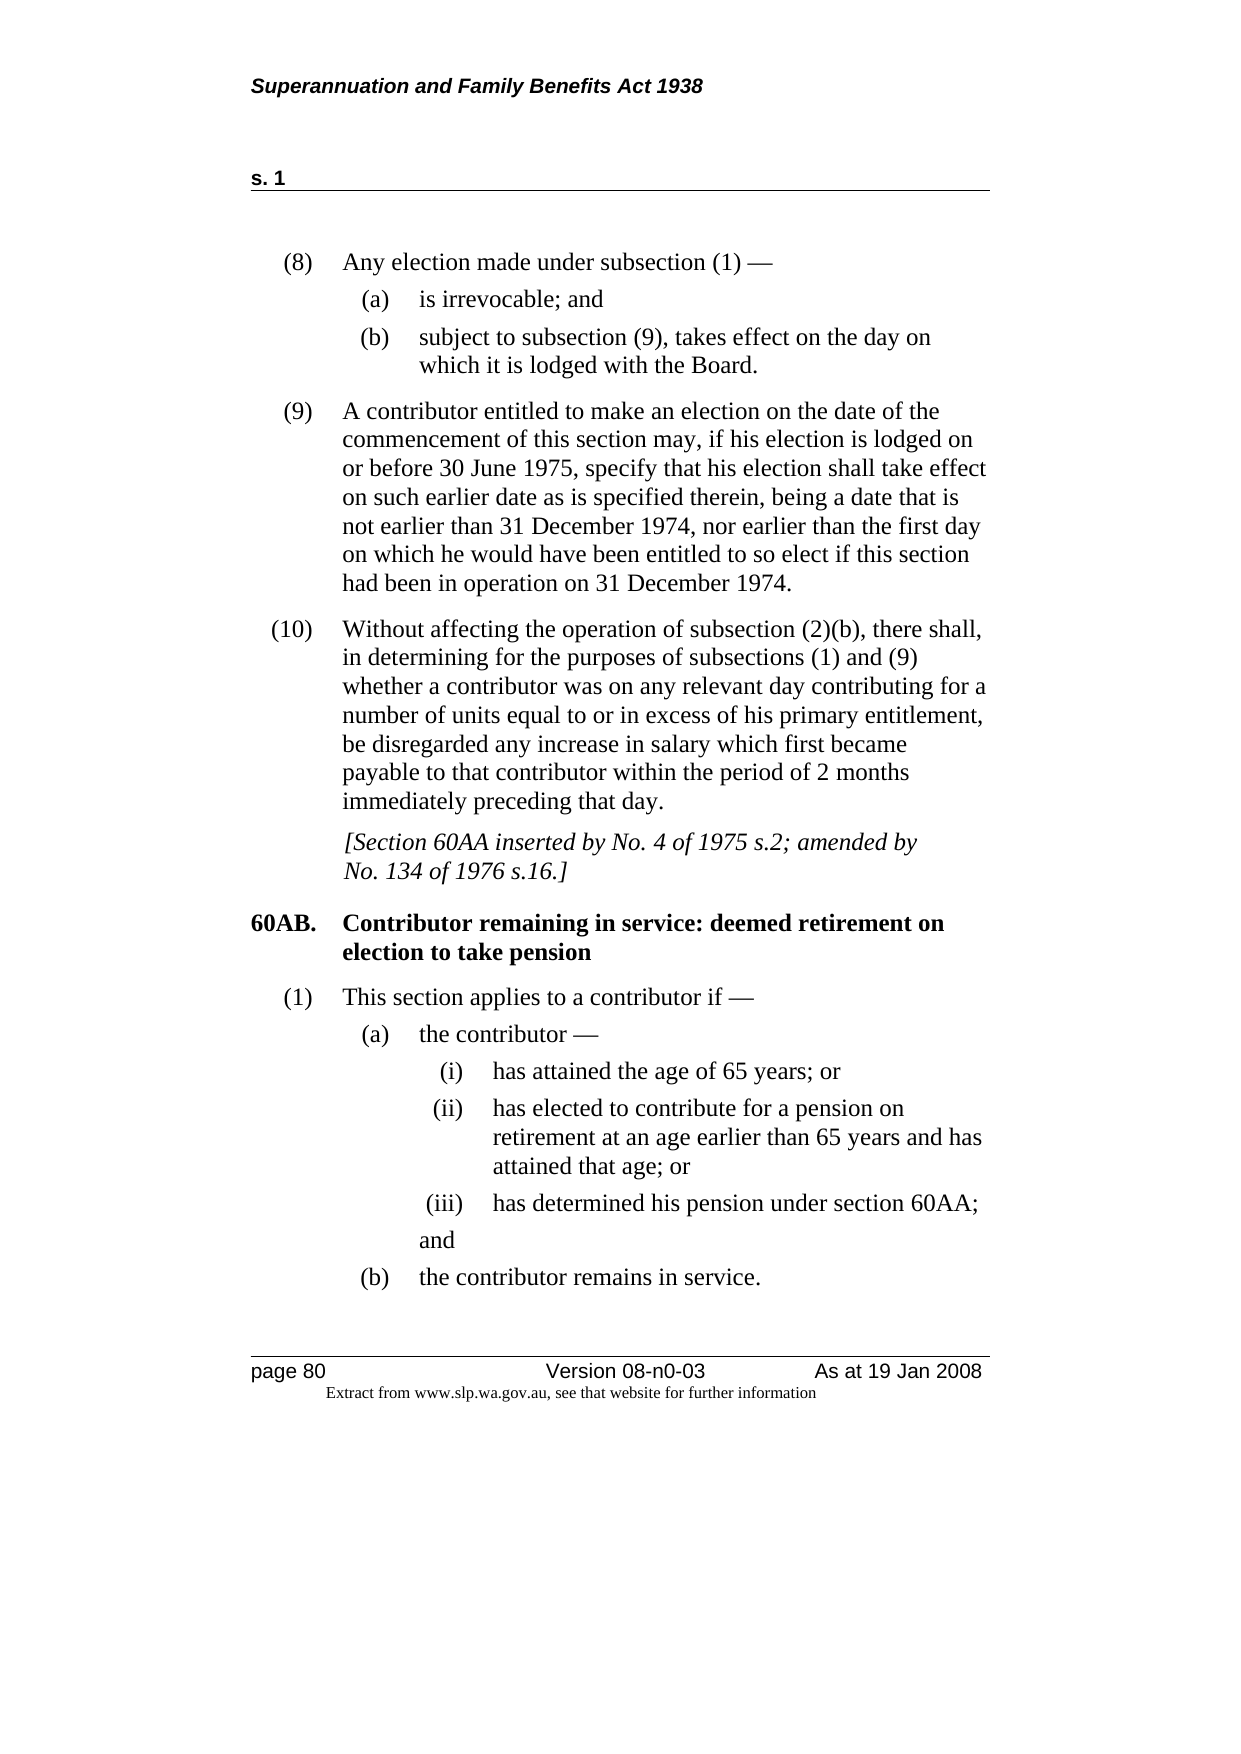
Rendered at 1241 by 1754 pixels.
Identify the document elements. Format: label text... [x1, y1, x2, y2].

text (i) has attained the age of 65 years; or [251, 1056, 990, 1085]
text (ii) has elected to contribute for a pension on retirement at an age earlier than 65 years and has attained that age; or [251, 1093, 990, 1179]
text (b) subject to subsection (9), takes effect on the day on which it is lodged with the Board. [251, 322, 990, 379]
text and [251, 1225, 990, 1254]
text (b) the contributor remains in service. [251, 1262, 990, 1291]
text (1) This section applies to a contributor if — [251, 982, 990, 1011]
text (a) the contributor — [251, 1019, 990, 1048]
text (10) Without affecting the operation of subsection (2)(b), there shall, in determining for the purposes of subsections (1) and (9) whether a contributor was on any relevant day contributing for a number of units equal to or in excess of his primary entitlement, be disregarded any increase in salary which first became payable to that contributor within the period of 2 months immediately preceding that day. [251, 614, 990, 815]
text (a) is irrevocable; and [251, 284, 990, 313]
text [Section 60AA inserted by No. 4 of 1975 s.2; amended by No. 134 of 1976 s.16.] [251, 827, 990, 885]
text (iii) has determined his pension under section 60AA; [251, 1188, 990, 1217]
text (9) A contributor entitled to make an election on the date of the commencement of this section may, if his election is lodged on or before 30 June 1975, specify that his election shall take effect on such earlier date as is specified therein, being a date that is not earlier than 31 December 1974, nor earlier than the first day on which he would have been entitled to so elect if this section had been in operation on 31 December 1974. [251, 396, 990, 597]
text (8) Any election made under subsection (1) — [251, 247, 990, 276]
subtitle 60AB. Contributor remaining in service: deemed retirement on election to take pension [251, 908, 990, 965]
